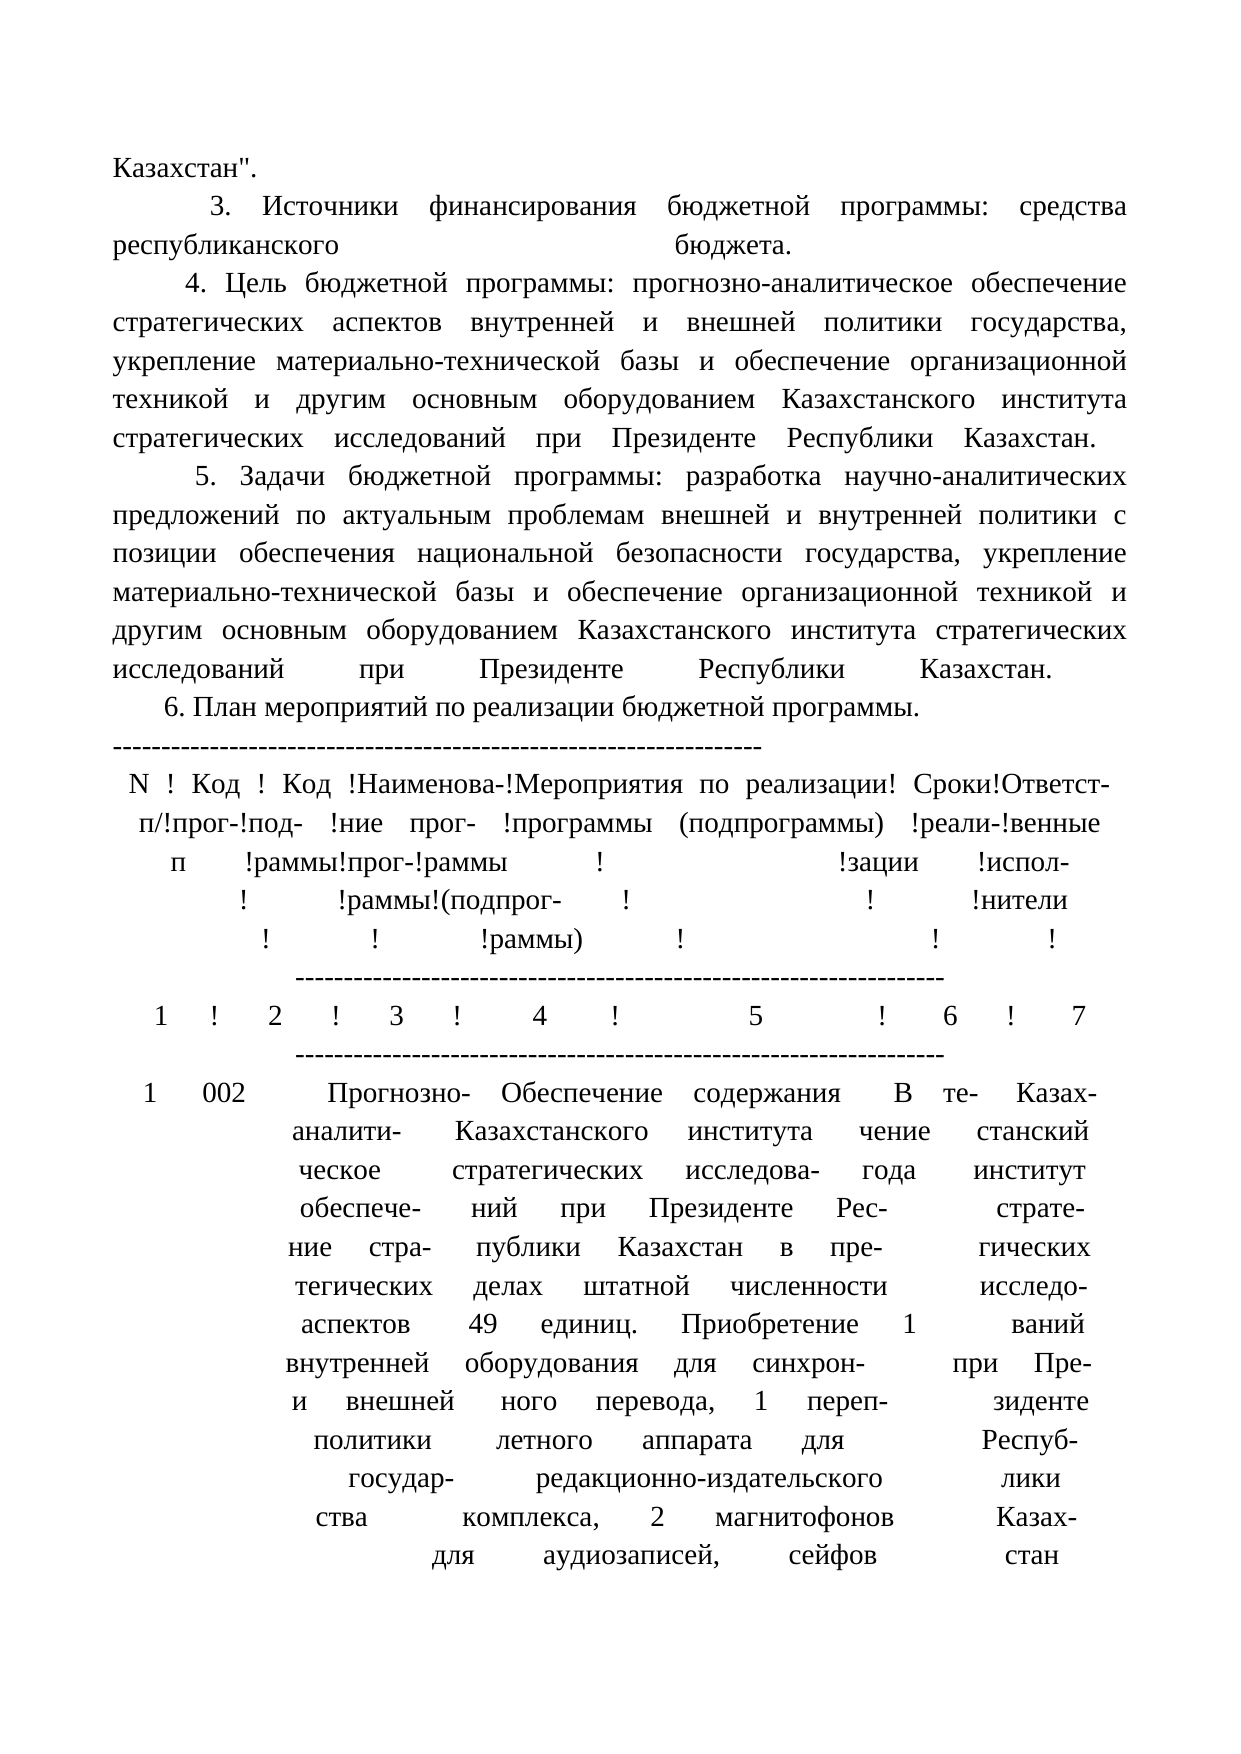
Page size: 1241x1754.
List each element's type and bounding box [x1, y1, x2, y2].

text [112, 150, 1128, 723]
text [112, 728, 1128, 1571]
